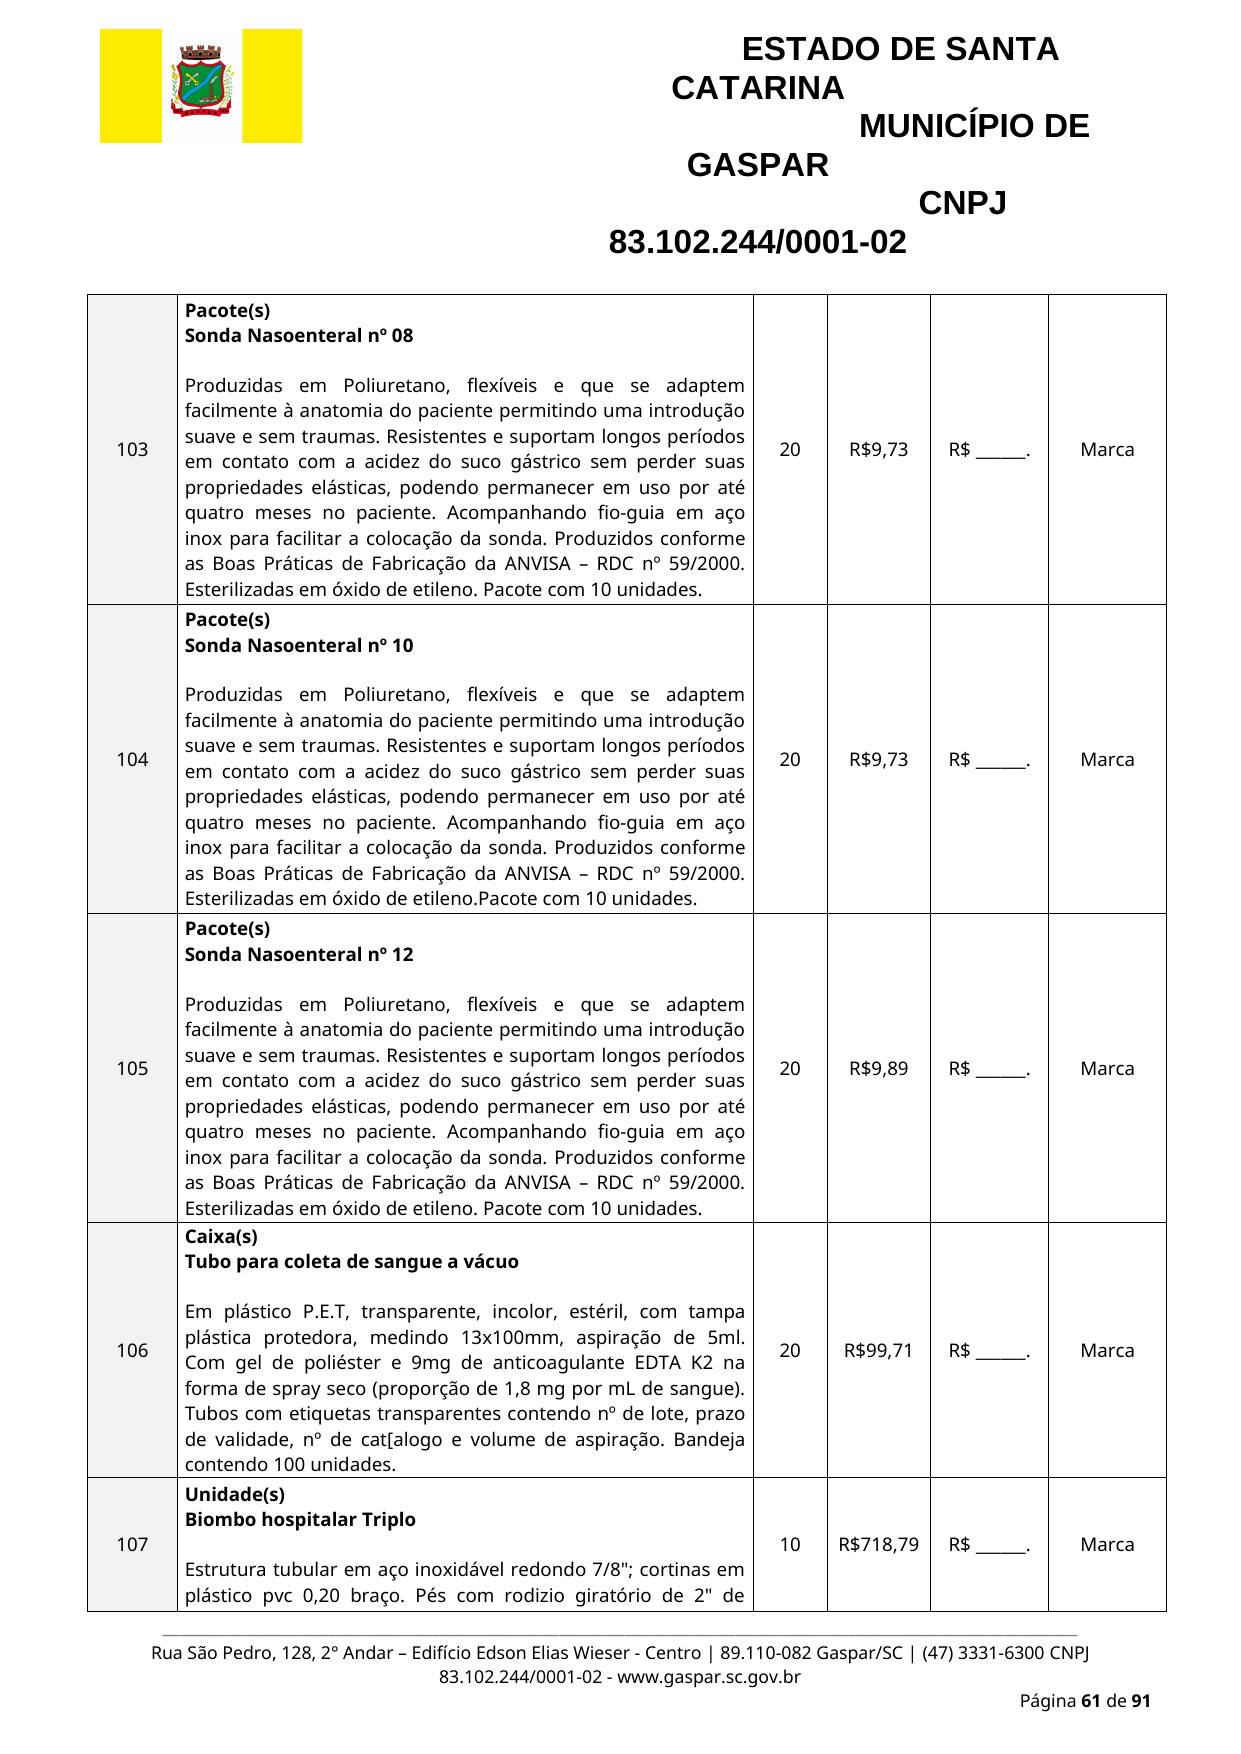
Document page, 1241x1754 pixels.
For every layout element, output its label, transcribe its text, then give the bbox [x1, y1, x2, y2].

table_cell 20 [754, 605, 827, 913]
table_cell R$718,79 [828, 1478, 930, 1611]
table_cell Marca [1049, 295, 1166, 603]
table_cell 10 [754, 1478, 827, 1611]
table_cell 103 [88, 295, 177, 603]
table_cell 107 [88, 1478, 177, 1611]
table_cell R$ ______. [931, 605, 1048, 913]
table_cell R$99,71 [828, 1223, 930, 1477]
table_cell 105 [88, 914, 177, 1222]
table_cell R$9,73 [828, 605, 930, 913]
table_cell R$9,73 [828, 295, 930, 603]
table_cell R$9,89 [828, 914, 930, 1222]
table_cell Marca [1049, 1478, 1166, 1611]
table_cell 20 [754, 1223, 827, 1477]
picture [100, 29, 303, 143]
table_cell 106 [88, 1223, 177, 1477]
table_cell Marca [1049, 914, 1166, 1222]
table_cell 20 [754, 914, 827, 1222]
table_cell Pacote(s) Sonda Nasoenteral nº 12 Produzidas em Poliuretano, flexíveis e que se adaptem facilmente à anatomia do paciente permitindo uma introdução suave e sem traumas. Resistentes e suportam longos períodos em contato com a acidez do suco gástrico sem perder suas propriedades elásticas, podendo permanecer em uso por até quatro meses no paciente. Acompanhando fio-guia em aço inox para facilitar a colocação da sonda. Produzidos conforme as Boas Práticas de Fabricação da ANVISA – RDC nº 59/2000. Esterilizadas em óxido de etileno. Pacote com 10 unidades. [178, 914, 753, 1222]
table_cell Caixa(s) Tubo para coleta de sangue a vácuo Em plástico P.E.T, transparente, incolor, estéril, com tampa plástica protedora, medindo 13x100mm, aspiração de 5ml. Com gel de poliéster e 9mg de anticoagulante EDTA K2 na forma de spray seco (proporção de 1,8 mg por mL de sangue). Tubos com etiquetas transparentes contendo nº de lote, prazo de validade, nº de cat[alogo e volume de aspiração. Bandeja contendo 100 unidades. [178, 1223, 753, 1477]
table_cell R$ ______. [931, 295, 1048, 603]
table_cell R$ ______. [931, 914, 1048, 1222]
table_cell 20 [754, 295, 827, 603]
table_cell 104 [88, 605, 177, 913]
table_cell R$ ______. [931, 1478, 1048, 1611]
table_cell Pacote(s) Sonda Nasoenteral nº 08 Produzidas em Poliuretano, flexíveis e que se adaptem facilmente à anatomia do paciente permitindo uma introdução suave e sem traumas. Resistentes e suportam longos períodos em contato com a acidez do suco gástrico sem perder suas propriedades elásticas, podendo permanecer em uso por até quatro meses no paciente. Acompanhando fio-guia em aço inox para facilitar a colocação da sonda. Produzidos conforme as Boas Práticas de Fabricação da ANVISA – RDC nº 59/2000. Esterilizadas em óxido de etileno. Pacote com 10 unidades. [178, 295, 753, 603]
table_cell Marca [1049, 1223, 1166, 1477]
table_cell Pacote(s) Sonda Nasoenteral nº 10 Produzidas em Poliuretano, flexíveis e que se adaptem facilmente à anatomia do paciente permitindo uma introdução suave e sem traumas. Resistentes e suportam longos períodos em contato com a acidez do suco gástrico sem perder suas propriedades elásticas, podendo permanecer em uso por até quatro meses no paciente. Acompanhando fio-guia em aço inox para facilitar a colocação da sonda. Produzidos conforme as Boas Práticas de Fabricação da ANVISA – RDC nº 59/2000. Esterilizadas em óxido de etileno.Pacote com 10 unidades. [178, 605, 753, 913]
table_cell Marca [1049, 605, 1166, 913]
table_cell R$ ______. [931, 1223, 1048, 1477]
